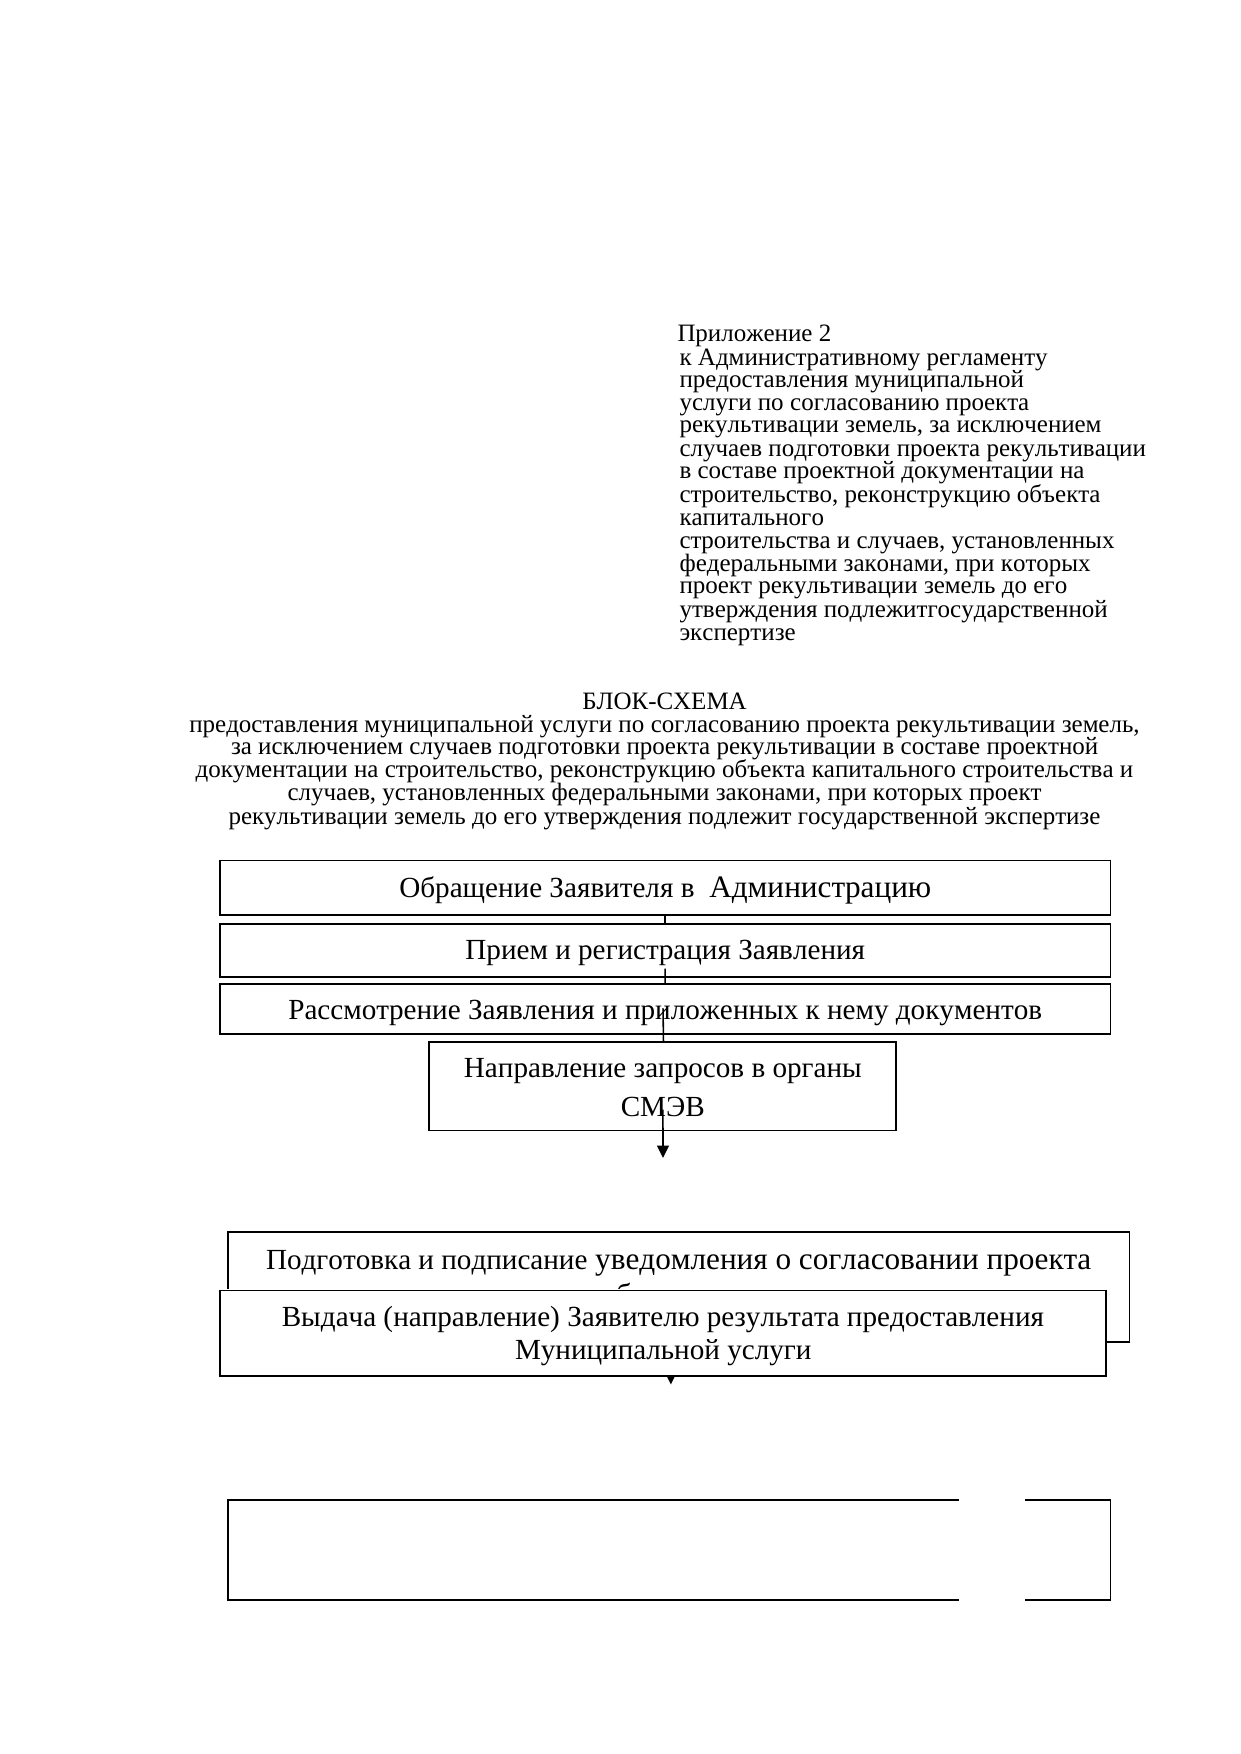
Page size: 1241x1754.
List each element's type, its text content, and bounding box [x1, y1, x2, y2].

text БЛОК-СХЕМА [177, 691, 1152, 714]
text Приложение 2 [177, 318, 1152, 347]
text предоставления муниципальной услуги по согласованию проекта рекультивации земель, за исключением случаев подготовки проекта рекультивации в составе проектной документации на строительство, реконструкцию объекта капитального строительства и случаев, установленных федеральными законами, при которых проект [177, 714, 1152, 806]
text строительства и случаев, установленных федеральными законами, при которых проект рекультивации земель до его утверждения подлежитгосударственной экспертизе [679, 530, 1152, 645]
text услуги по согласованию проекта рекультивации земель, за исключением случаев подготовки проекта рекультивации в составе проектной документации на строительство, реконструкцию объекта капитального [679, 392, 1152, 530]
text предоставления муниципальной [177, 369, 1152, 392]
text рекультивации земель до его утверждения подлежит государственной экспертизе [177, 806, 1152, 829]
text к Административному регламенту [177, 347, 1152, 369]
